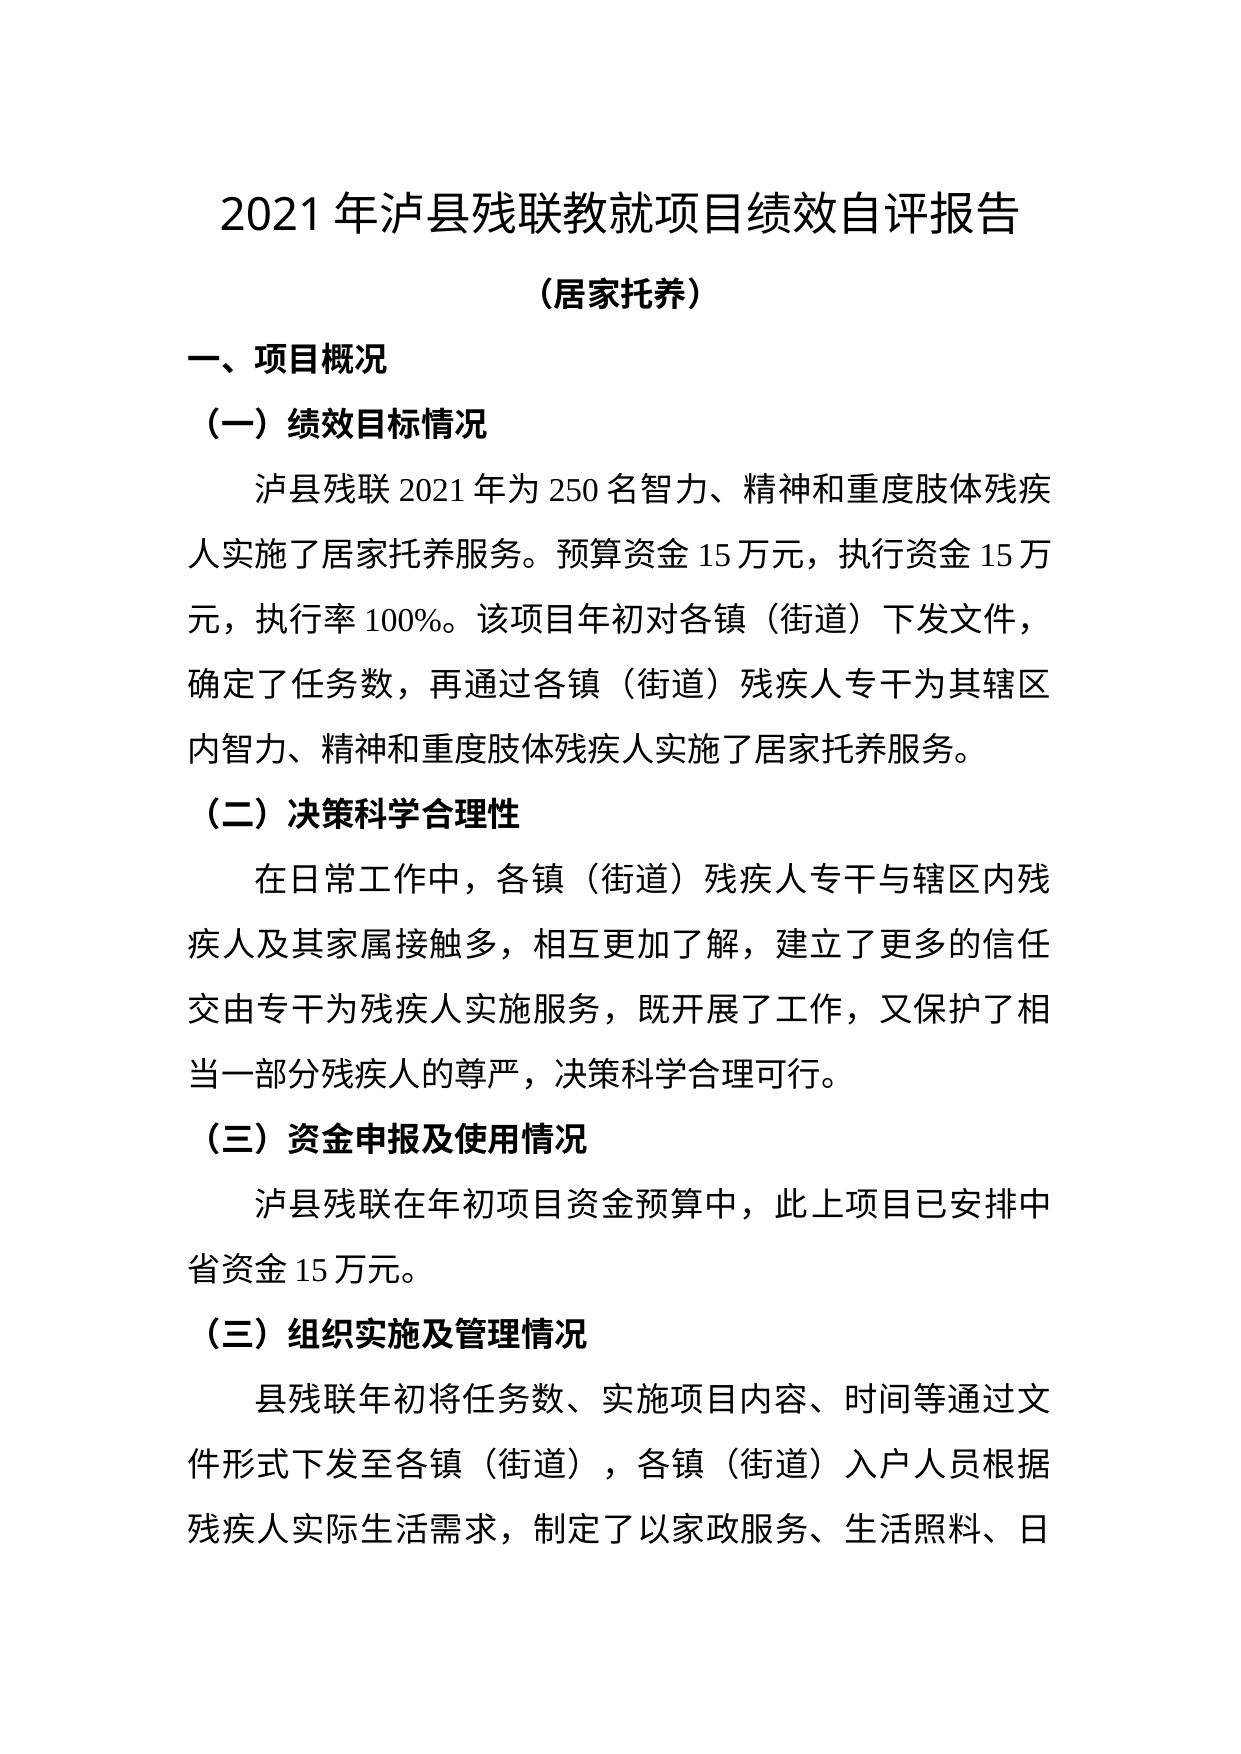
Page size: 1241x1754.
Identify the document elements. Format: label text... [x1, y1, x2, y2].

text 在日常工作中，各镇（街道）残疾人专干与辖区内残疾人及其家属接触多，相互更加了解，建立了更多的信任。交由专干为残疾人实施服务，既开展了工作，又保护了相当一部分残疾人的尊严，决策科学合理可行。 [187, 844, 1053, 1104]
text （居家托养） [187, 259, 1053, 324]
list （三）资金申报及使用情况 [187, 1104, 1053, 1169]
list 一、项目概况 [187, 324, 1053, 389]
text （一）绩效目标情况 [187, 389, 1053, 454]
text 2021年泸县残联教就项目绩效自评报告 [187, 162, 1053, 259]
list 决策科学合理性 [187, 779, 1053, 844]
text 泸县残联2021年为250名智力、精神和重度肢体残疾人实施了居家托养服务。预算资金15万元，执行资金15万元，执行率100%。该项目年初对各镇（街道）下发文件，确定了任务数，再通过各镇（街道）残疾人专干为其辖区内智力、精神和重度肢体残疾人实施了居家托养服务。 [187, 454, 1053, 779]
text 泸县残联在年初项目资金预算中，此上项目已安排中省资金15万元。 [187, 1169, 1053, 1299]
list 组织实施及管理情况 [187, 1299, 1053, 1364]
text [187, 1364, 1053, 1559]
